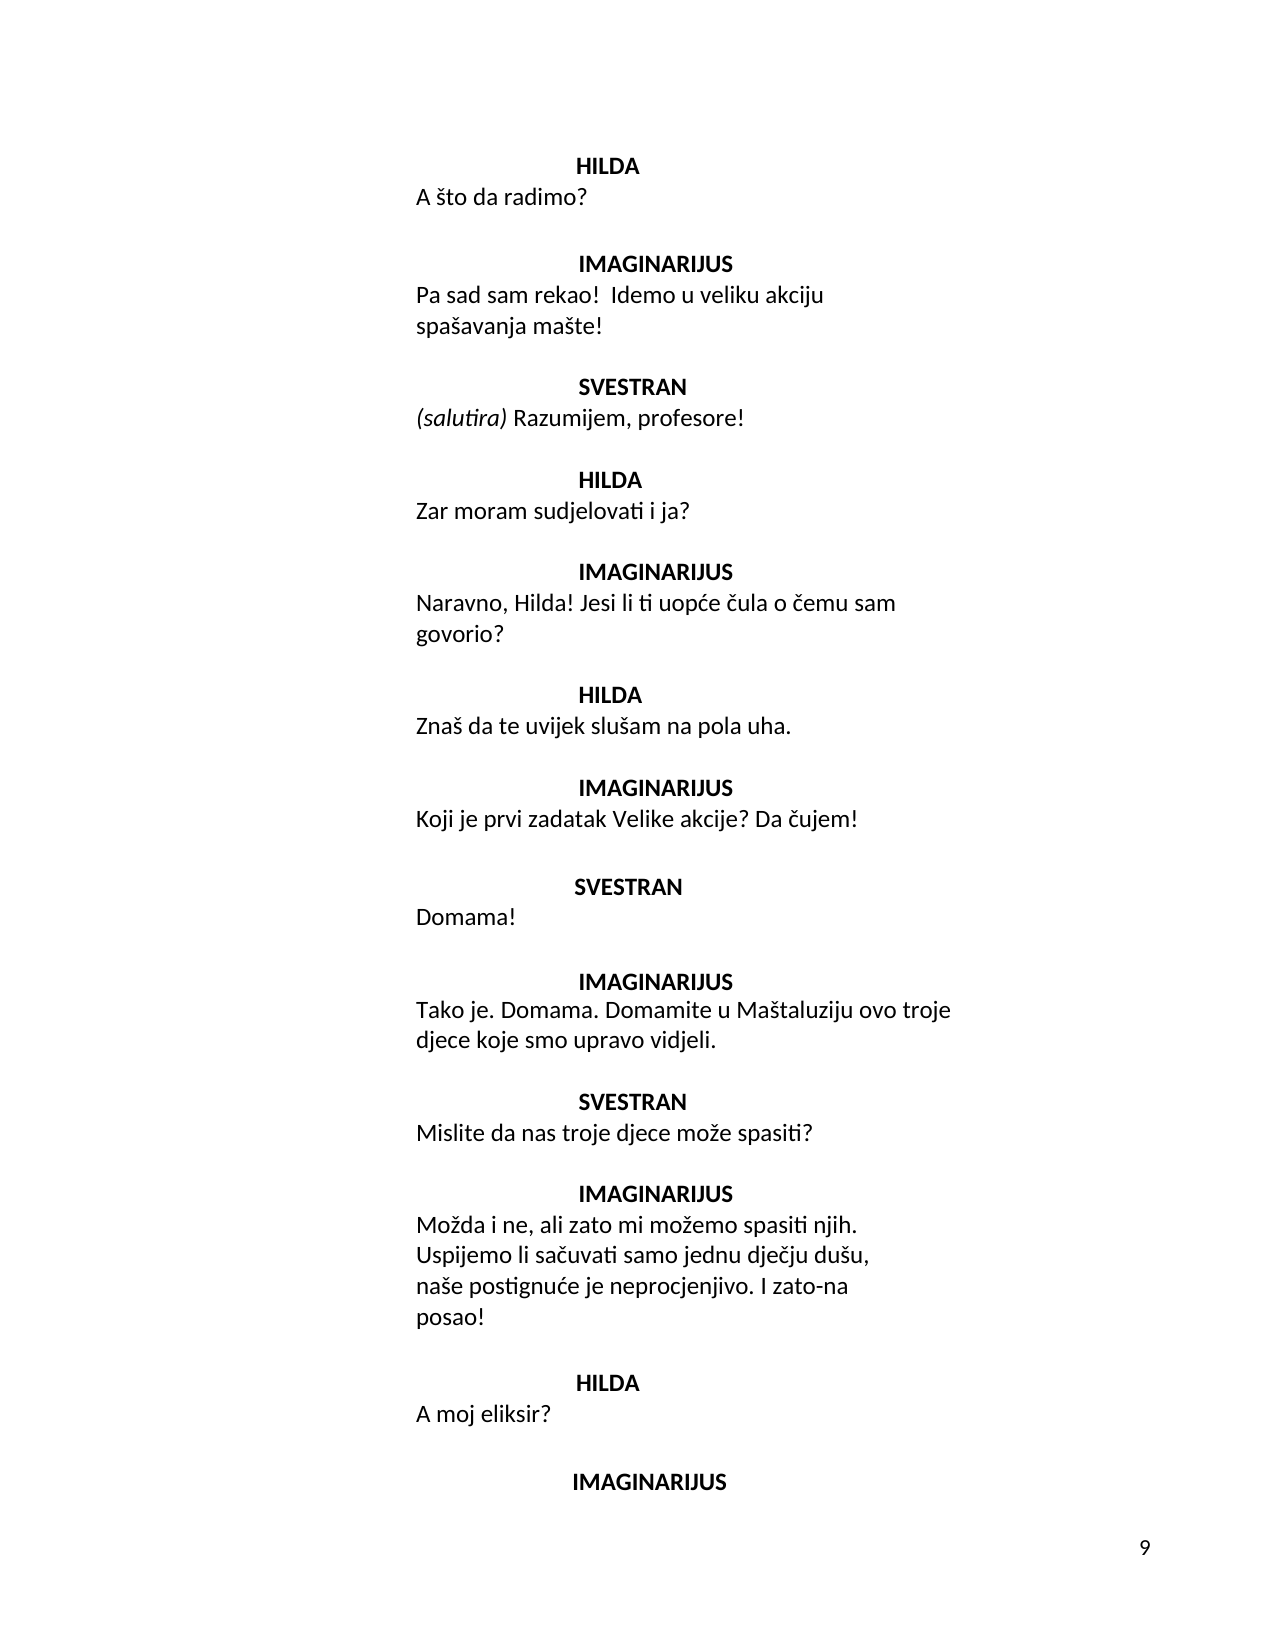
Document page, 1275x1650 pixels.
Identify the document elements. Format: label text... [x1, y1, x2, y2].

text Možda i ne, ali zato mi možemo spasiti njih. Uspijemo li sačuvati samo jednu dječju dušu, naše postignuće je neprocjenjivo. I zato-na posao! [416, 1209, 884, 1331]
text Znaš da te uvijek slušam na pola uha. [416, 710, 1139, 741]
subtitle SVESTRAN [414, 871, 843, 901]
subtitle HILDA [176, 150, 1040, 181]
subtitle SVESTRAN [578, 1086, 1139, 1117]
text Mislite da nas troje djece može spasiti? [416, 1117, 1139, 1147]
subtitle IMAGINARIJUS [578, 968, 1139, 996]
subtitle SVESTRAN [578, 372, 1139, 402]
subtitle HILDA [578, 464, 1139, 495]
text Zar moram sudjelovati i ja? [416, 495, 1139, 526]
subtitle IMAGINARIJUS [578, 1178, 1139, 1209]
text Tako je. Domama. Domamite u Maštaluziju ovo troje [416, 996, 1139, 1024]
subtitle IMAGINARIJUS [578, 249, 1139, 279]
text Pa sad sam rekao! Idemo u veliku akciju spašavanja mašte! [416, 279, 898, 340]
text (salutira) Razumijem, profesore! [416, 402, 1139, 433]
subtitle HILDA [578, 679, 1139, 710]
subtitle IMAGINARIJUS [259, 1466, 1040, 1497]
text Koji je prvi zadatak Velike akcije? Da čujem! [416, 803, 1139, 833]
text A moj eliksir? [416, 1398, 1139, 1429]
text A što da radimo? [416, 181, 1139, 211]
text govorio? [416, 618, 1139, 648]
text Naravno, Hilda! Jesi li ti uopće čula o čemu sam [416, 587, 1139, 618]
text djece koje smo upravo vidjeli. [416, 1024, 1139, 1055]
text Domama! [416, 901, 1139, 932]
subtitle IMAGINARIJUS [578, 772, 1139, 803]
subtitle HILDA [176, 1368, 1040, 1398]
subtitle IMAGINARIJUS [578, 556, 1139, 587]
